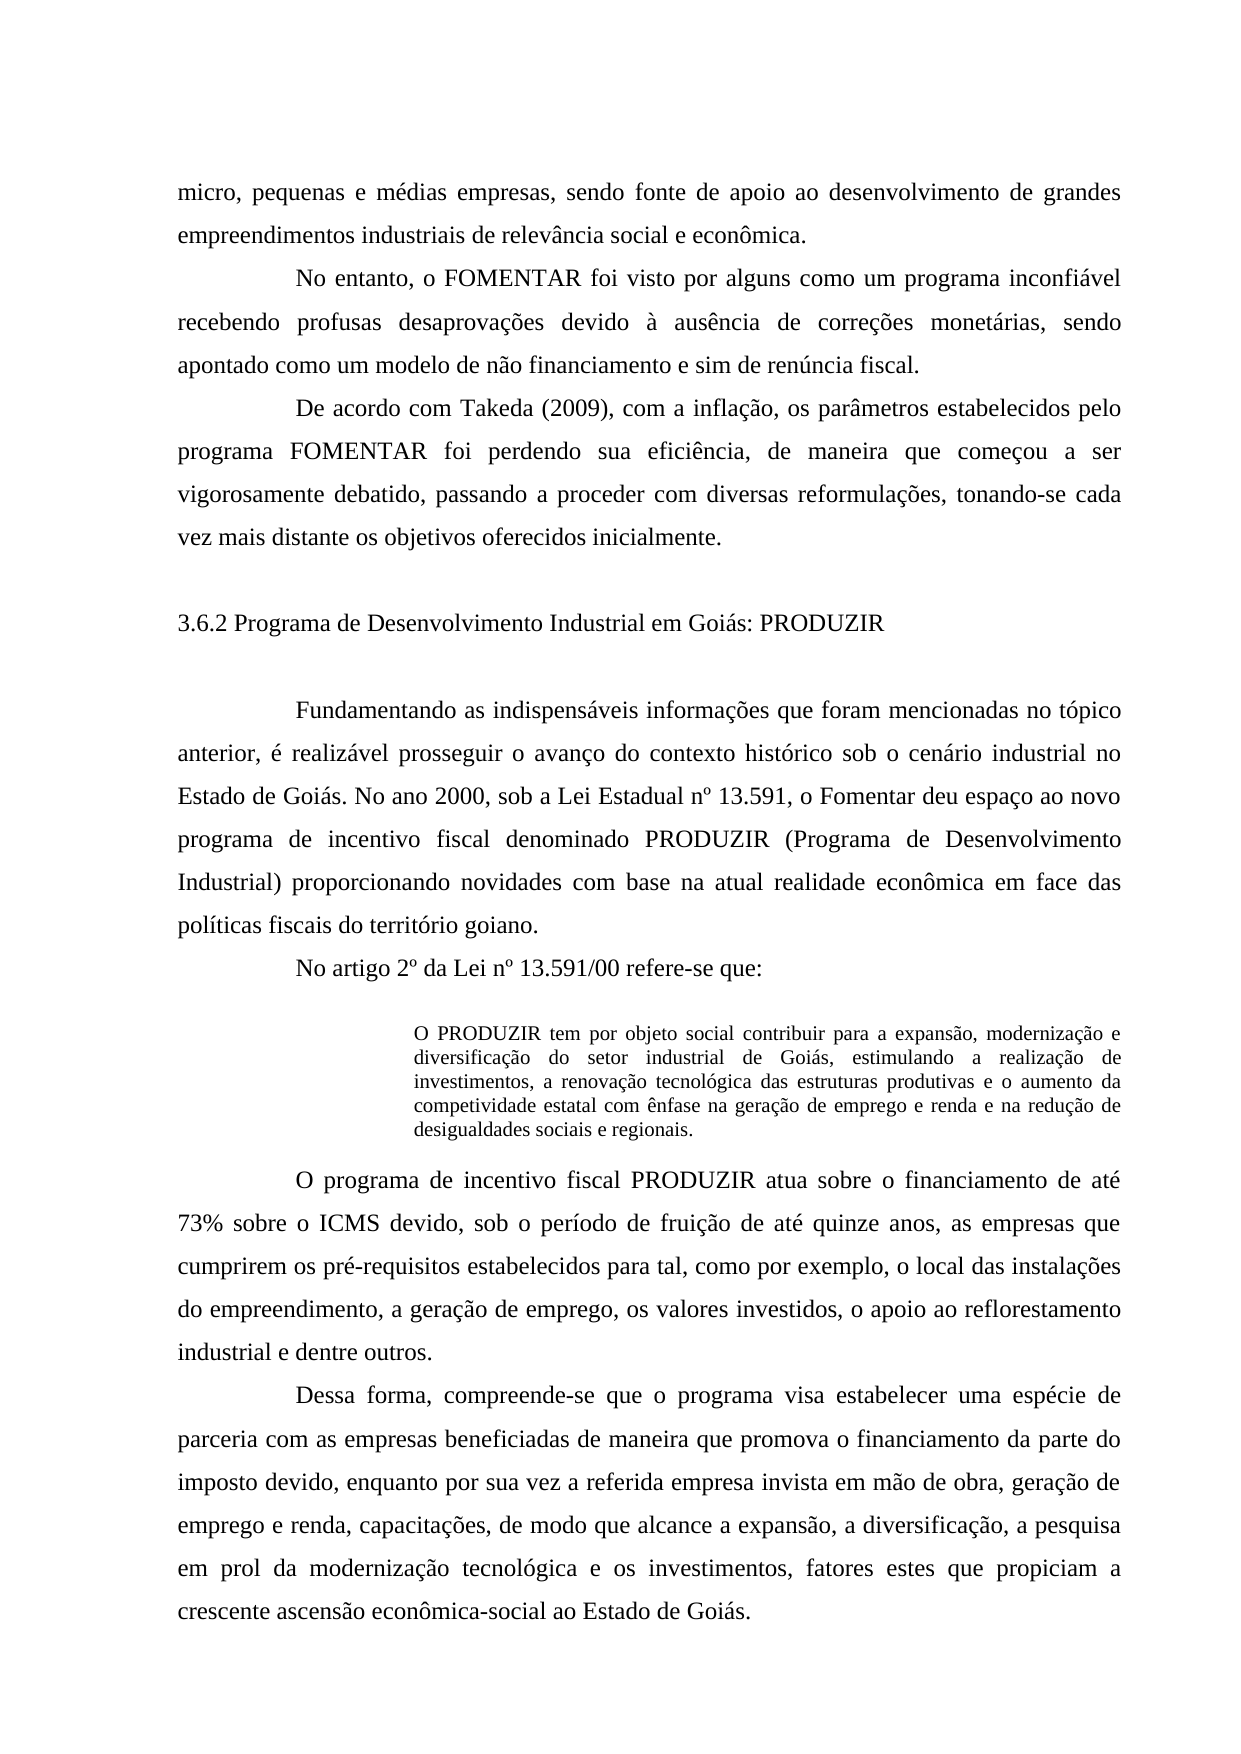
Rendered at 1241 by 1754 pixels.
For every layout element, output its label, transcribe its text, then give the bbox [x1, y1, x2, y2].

text No artigo 2º da Lei nº 13.591/00 refere-se que: [177, 953, 1122, 982]
text De acordo com Takeda (2009), com a inflação, os parâmetros estabelecidos pelo programa FOMENTAR foi perdendo sua eficiência, de maneira que começou a ser vigorosamente debatido, passando a proceder com diversas reformulações, tonando-se cada vez mais distante os objetivos oferecidos inicialmente. [177, 393, 1122, 551]
text O programa de incentivo fiscal PRODUZIR atua sobre o financiamento de até 73% sobre o ICMS devido, sob o período de fruição de até quinze anos, as empresas que cumprirem os pré-requisitos estabelecidos para tal, como por exemplo, o local das instalações do empreendimento, a geração de emprego, os valores investidos, o apoio ao reflorestamento industrial e dentre outros. [177, 1165, 1122, 1366]
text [177, 177, 1122, 249]
text O PRODUZIR tem por objeto social contribuir para a expansão, modernização e diversificação do setor industrial de Goiás, estimulando a realização de investimentos, a renovação tecnológica das estruturas produtivas e o aumento da competividade estatal com ênfase na geração de emprego e renda e na redução de desigualdades sociais e regionais. [413, 1021, 1122, 1141]
text Dessa forma, compreende-se que o programa visa estabelecer uma espécie de parceria com as empresas beneficiadas de maneira que promova o financiamento da parte do imposto devido, enquanto por sua vez a referida empresa invista em mão de obra, geração de emprego e renda, capacitações, de modo que alcance a expansão, a diversificação, a pesquisa em prol da modernização tecnológica e os investimentos, fatores estes que propiciam a crescente ascensão econômica-social ao Estado de Goiás. [177, 1381, 1122, 1625]
text Fundamentando as indispensáveis informações que foram mencionadas no tópico anterior, é realizável prosseguir o avanço do contexto histórico sob o cenário industrial no Estado de Goiás. No ano 2000, sob a Lei Estadual nº 13.591, o Fomentar deu espaço ao novo programa de incentivo fiscal denominado PRODUZIR (Programa de Desenvolvimento Industrial) proporcionando novidades com base na atual realidade econômica em face das políticas fiscais do território goiano. [177, 695, 1122, 939]
text No entanto, o FOMENTAR foi visto por alguns como um programa inconfiável recebendo profusas desaprovações devido à ausência de correções monetárias, sendo apontado como um modelo de não financiamento e sim de renúncia fiscal. [177, 263, 1122, 378]
text 3.6.2 Programa de Desenvolvimento Industrial em Goiás: PRODUZIR [177, 608, 1122, 637]
